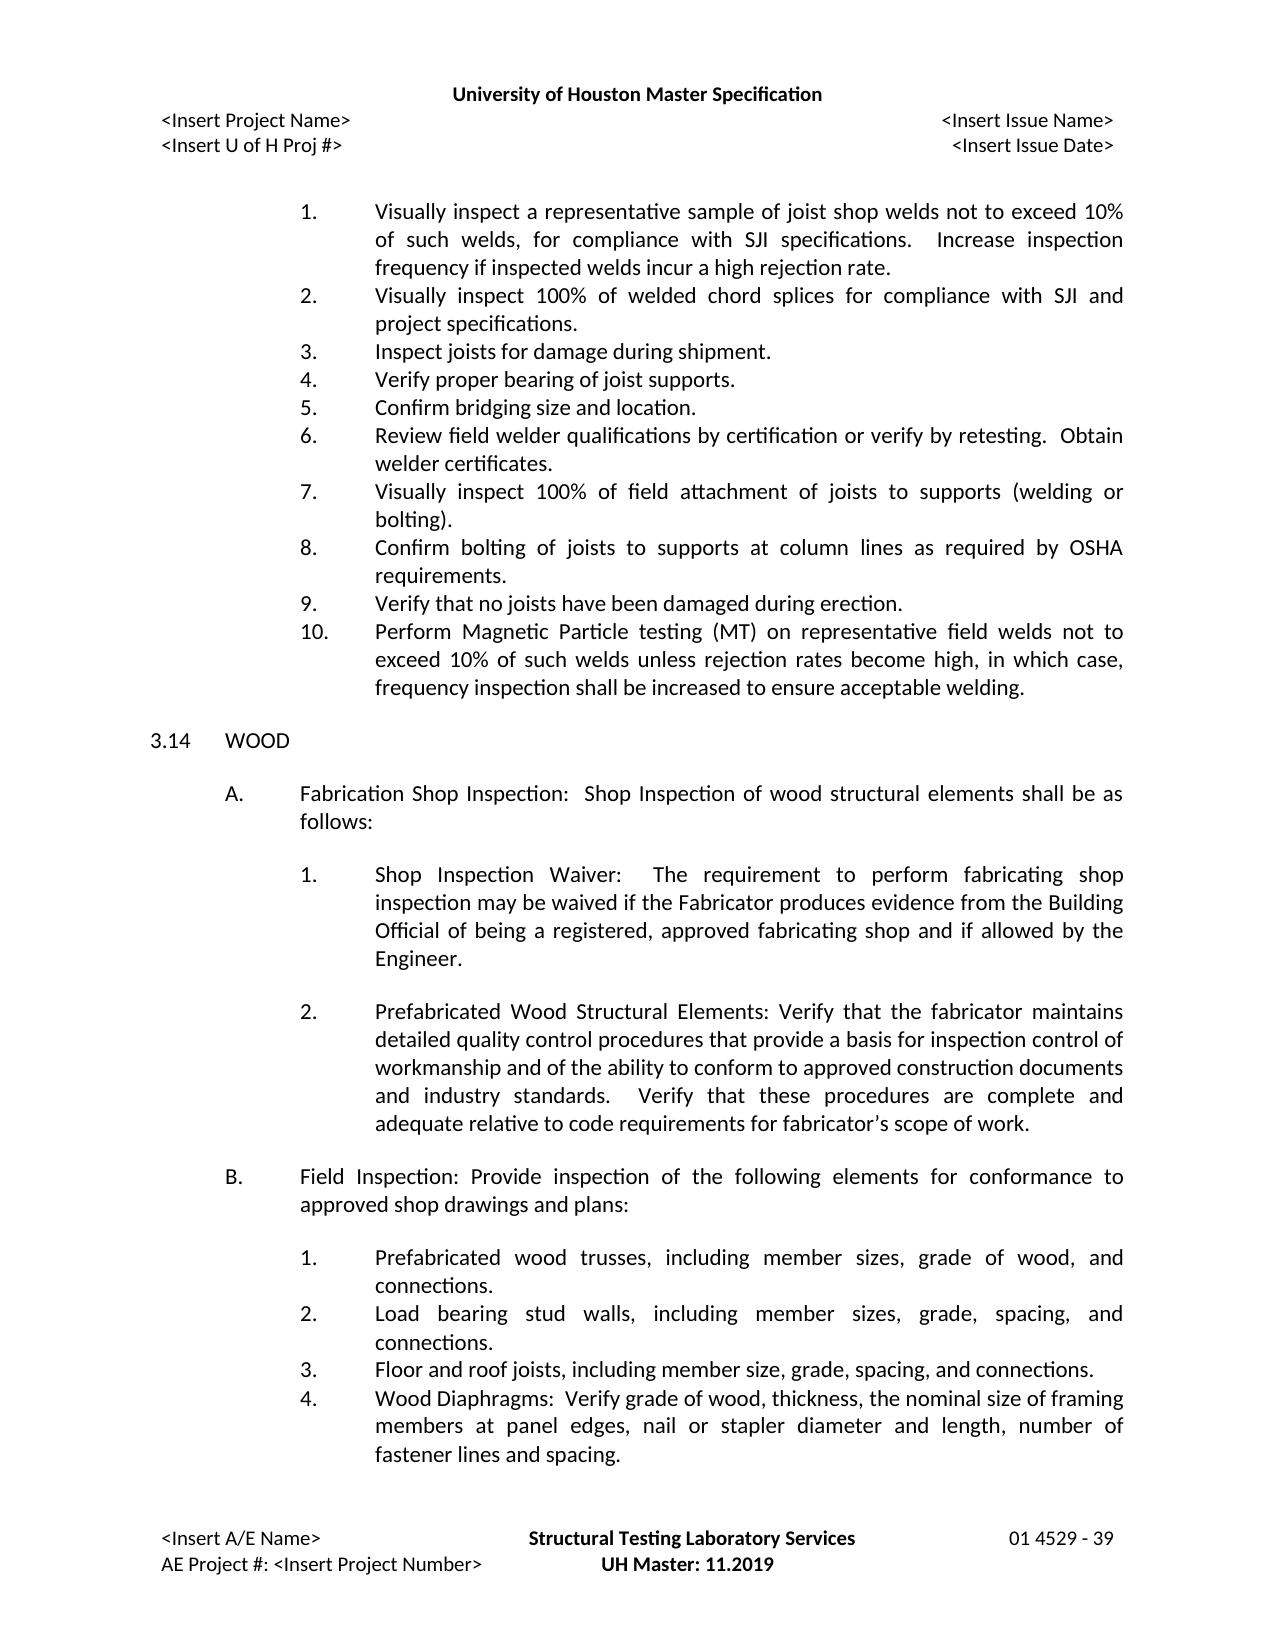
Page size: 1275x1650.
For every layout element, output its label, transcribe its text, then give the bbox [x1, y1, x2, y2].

list Visually inspect 100% of welded chord splices for compliance with SJI and project specifications. [300, 281, 1125, 337]
list Visually inspect 100% of field attachment of joists to supports (welding or bolting). [300, 477, 1125, 533]
list Prefabricated Wood Structural Elements: Verify that the fabricator maintains detailed quality control procedures that provide a basis for inspection control of workmanship and of the ability to conform to approved construction documents and industry standards. Verify that these procedures are complete and adequate relative to code requirements for fabricator’s scope of work. [300, 997, 1125, 1137]
list Fabrication Shop Inspection: Shop Inspection of wood structural elements shall be as follows: [225, 779, 1125, 835]
list Floor and roof joists, including member size, grade, spacing, and connections. [300, 1356, 1125, 1384]
list Wood Diaphragms: Verify grade of wood, thickness, the nominal size of framing members at panel edges, nail or stapler diameter and length, number of fastener lines and spacing. [300, 1384, 1125, 1468]
list Verify proper bearing of joist supports. [300, 365, 1125, 393]
list Load bearing stud walls, including member sizes, grade, spacing, and connections. [300, 1299, 1125, 1356]
list Confirm bridging size and location. [300, 393, 1125, 421]
list Prefabricated wood trusses, including member sizes, grade of wood, and connections. [300, 1243, 1125, 1299]
list Confirm bolting of joists to supports at column lines as required by OSHA requirements. [300, 533, 1125, 589]
list Perform Magnetic Particle testing (MT) on representative field welds not to exceed 10% of such welds unless rejection rates become high, in which case, frequency inspection shall be increased to ensure acceptable welding. [300, 617, 1125, 701]
list wood [150, 726, 1125, 754]
list Inspect joists for damage during shipment. [300, 337, 1125, 365]
list Review field welder qualifications by certification or verify by retesting. Obtain welder certificates. [300, 421, 1125, 477]
list Verify that no joists have been damaged during erection. [300, 589, 1125, 617]
list Field Inspection: Provide inspection of the following elements for conformance to approved shop drawings and plans: [225, 1162, 1125, 1218]
list Shop Inspection Waiver: The requirement to perform fabricating shop inspection may be waived if the Fabricator produces evidence from the Building Official of being a registered, approved fabricating shop and if allowed by the Engineer. [300, 860, 1125, 972]
list Visually inspect a representative sample of joist shop welds not to exceed 10% of such welds, for compliance with SJI specifications. Increase inspection frequency if inspected welds incur a high rejection rate. [300, 197, 1125, 281]
